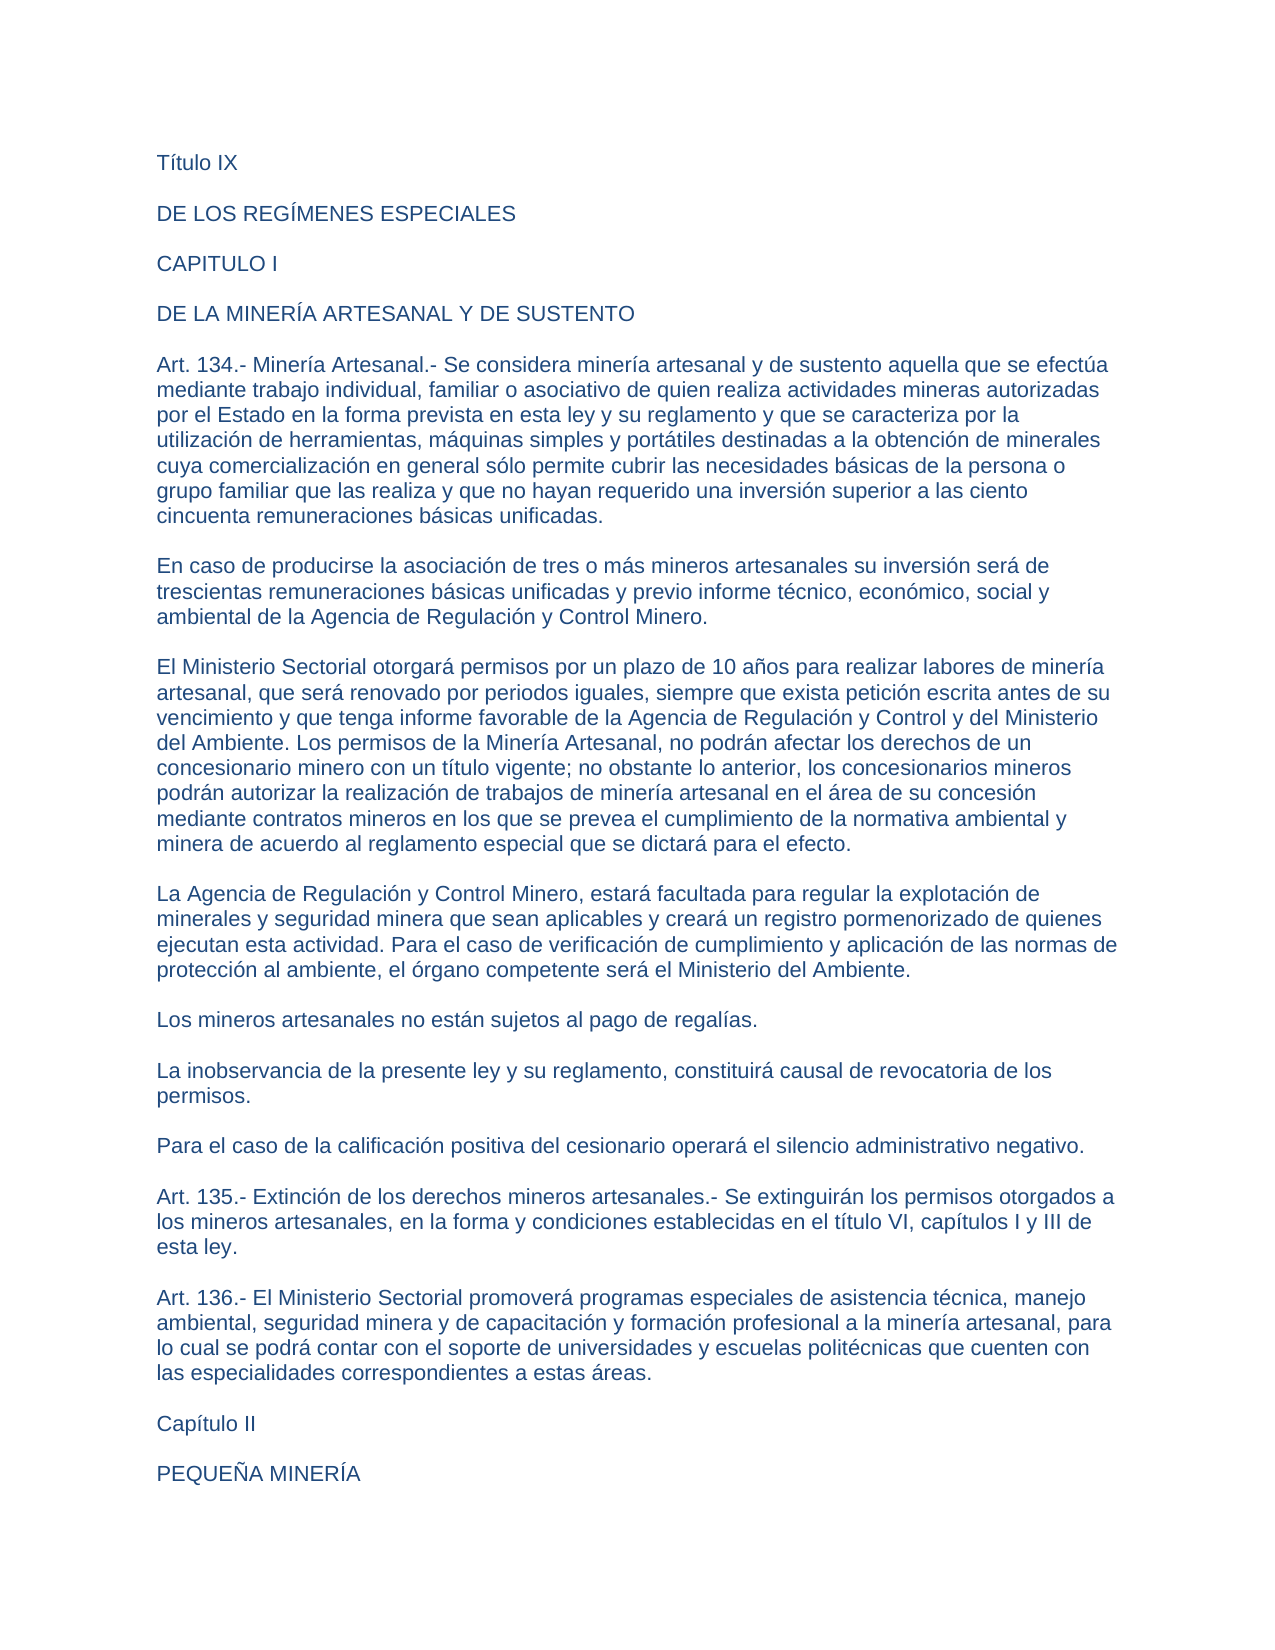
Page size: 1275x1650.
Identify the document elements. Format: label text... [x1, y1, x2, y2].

text Los mineros artesanales no están sujetos al pago de regalías. [156, 1007, 1118, 1032]
text La inobservancia de la presente ley y su reglamento, constituirá causal de revocatoria de los permisos. [156, 1057, 1118, 1108]
text Art. 135.- Extinción de los derechos mineros artesanales.- Se extinguirán los permisos otorgados a los mineros artesanales, en la forma y condiciones establecidas en el título VI, capítulos I y III de esta ley. [156, 1183, 1118, 1259]
text Art. 134.- Minería Artesanal.- Se considera minería artesanal y de sustento aquella que se efectúa mediante trabajo individual, familiar o asociativo de quien realiza actividades mineras autorizadas por el Estado en la forma prevista en esta ley y su reglamento y que se caracteriza por la utilización de herramientas, máquinas simples y portátiles destinadas a la obtención de minerales cuya comercialización en general sólo permite cubrir las necesidades básicas de la persona o grupo familiar que las realiza y que no hayan requerido una inversión superior a las ciento cincuenta remuneraciones básicas unificadas. [156, 352, 1118, 528]
text DE LA MINERÍA ARTESANAL Y DE SUSTENTO [156, 301, 1118, 326]
text CAPITULO I [156, 251, 1118, 276]
text DE LOS REGÍMENES ESPECIALES [156, 200, 1118, 226]
text En caso de producirse la asociación de tres o más mineros artesanales su inversión será de trescientas remuneraciones básicas unificadas y previo informe técnico, económico, social y ambiental de la Agencia de Regulación y Control Minero. [156, 553, 1118, 629]
text El Ministerio Sectorial otorgará permisos por un plazo de 10 años para realizar labores de minería artesanal, que será renovado por periodos iguales, siempre que exista petición escrita antes de su vencimiento y que tenga informe favorable de la Agencia de Regulación y Control y del Ministerio del Ambiente. Los permisos de la Minería Artesanal, no podrán afectar los derechos de un concesionario minero con un título vigente; no obstante lo anterior, los concesionarios mineros podrán autorizar la realización de trabajos de minería artesanal en el área de su concesión mediante contratos mineros en los que se prevea el cumplimiento de la normativa ambiental y minera de acuerdo al reglamento especial que se dictará para el efecto. [156, 654, 1118, 856]
text Para el caso de la calificación positiva del cesionario operará el silencio administrativo negativo. [156, 1133, 1118, 1158]
text PEQUEÑA MINERÍA [156, 1461, 1118, 1486]
text Art. 136.- El Ministerio Sectorial promoverá programas especiales de asistencia técnica, manejo ambiental, seguridad minera y de capacitación y formación profesional a la minería artesanal, para lo cual se podrá contar con el soporte de universidades y escuelas politécnicas que cuenten con las especialidades correspondientes a estas áreas. [156, 1284, 1118, 1385]
text Título IX [156, 150, 1118, 175]
text Capítulo II [156, 1410, 1118, 1436]
text La Agencia de Regulación y Control Minero, estará facultada para regular la explotación de minerales y seguridad minera que sean aplicables y creará un registro pormenorizado de quienes ejecutan esta actividad. Para el caso de verificación de cumplimiento y aplicación de las normas de protección al ambiente, el órgano competente será el Ministerio del Ambiente. [156, 881, 1118, 982]
